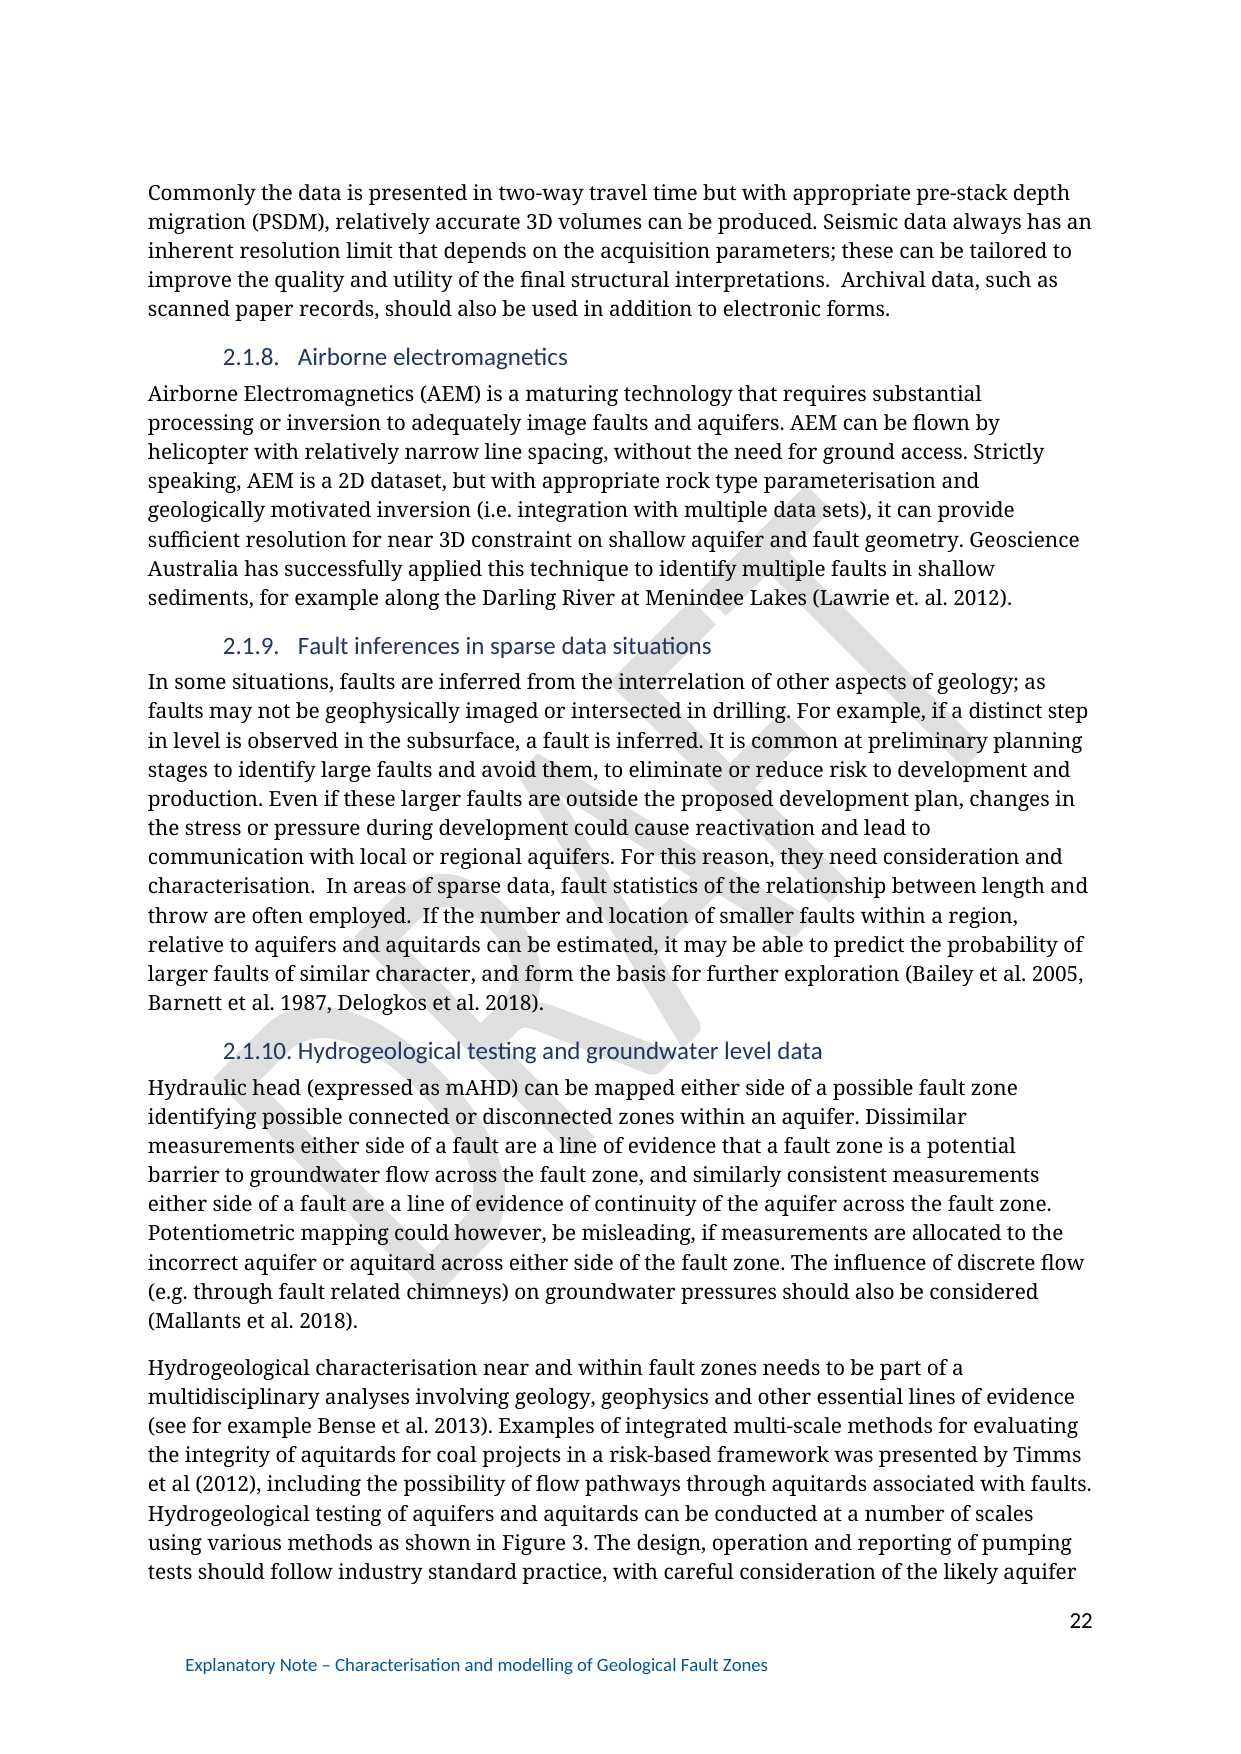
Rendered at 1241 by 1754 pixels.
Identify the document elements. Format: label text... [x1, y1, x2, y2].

text Hydraulic head (expressed as mAHD) can be mapped either side of a possible fault zone identifying possible connected or disconnected zones within an aquifer. Dissimilar measurements either side of a fault are a line of evidence that a fault zone is a potential barrier to groundwater flow across the fault zone, and similarly consistent measurements either side of a fault are a line of evidence of continuity of the aquifer across the fault zone. Potentiometric mapping could however, be misleading, if measurements are allocated to the incorrect aquifer or aquitard across either side of the fault zone. The influence of discrete flow (e.g. through fault related chimneys) on groundwater pressures should also be considered (Mallants et al. 2018). [148, 1072, 1092, 1334]
subtitle Hydrogeological testing and groundwater level data [223, 1034, 1092, 1066]
subtitle Airborne electromagnetics [223, 341, 1092, 372]
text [148, 1352, 1092, 1586]
text Commonly the data is presented in two-way travel time but with appropriate pre-stack depth migration (PSDM), relatively accurate 3D volumes can be produced. Seismic data always has an inherent resolution limit that depends on the acquisition parameters; these can be tailored to improve the quality and utility of the final structural interpretations. Archival data, such as scanned paper records, should also be used in addition to electronic forms. [148, 177, 1092, 323]
text Airborne Electromagnetics (AEM) is a maturing technology that requires substantial processing or inversion to adequately image faults and aquifers. AEM can be flown by helicopter with relatively narrow line spacing, without the need for ground access. Strictly speaking, AEM is a 2D dataset, but with appropriate rock type parameterisation and geologically motivated inversion (i.e. integration with multiple data sets), it can provide sufficient resolution for near 3D constraint on shallow aquifer and fault geometry. Geoscience Australia has successfully applied this technique to identify multiple faults in shallow sediments, for example along the Darling River at Menindee Lakes (Lawrie et. al. 2012). [148, 378, 1092, 612]
subtitle Fault inferences in sparse data situations [223, 629, 1092, 661]
text In some situations, faults are inferred from the interrelation of other aspects of geology; as faults may not be geophysically imaged or intersected in drilling. For example, if a distinct step in level is observed in the subsurface, a fault is inferred. It is common at preliminary planning stages to identify large faults and avoid them, to eliminate or reduce risk to development and production. Even if these larger faults are outside the proposed development plan, changes in the stress or pressure during development could cause reactivation and lead to communication with local or regional aquifers. For this reason, they need consideration and characterisation. In areas of sparse data, fault statistics of the relationship between length and throw are often employed. If the number and location of smaller faults within a region, relative to aquifers and aquitards can be estimated, it may be able to predict the probability of larger faults of similar character, and form the basis for further exploration (Bailey et al. 2005, Barnett et al. 1987, Delogkos et al. 2018). [148, 667, 1092, 1017]
